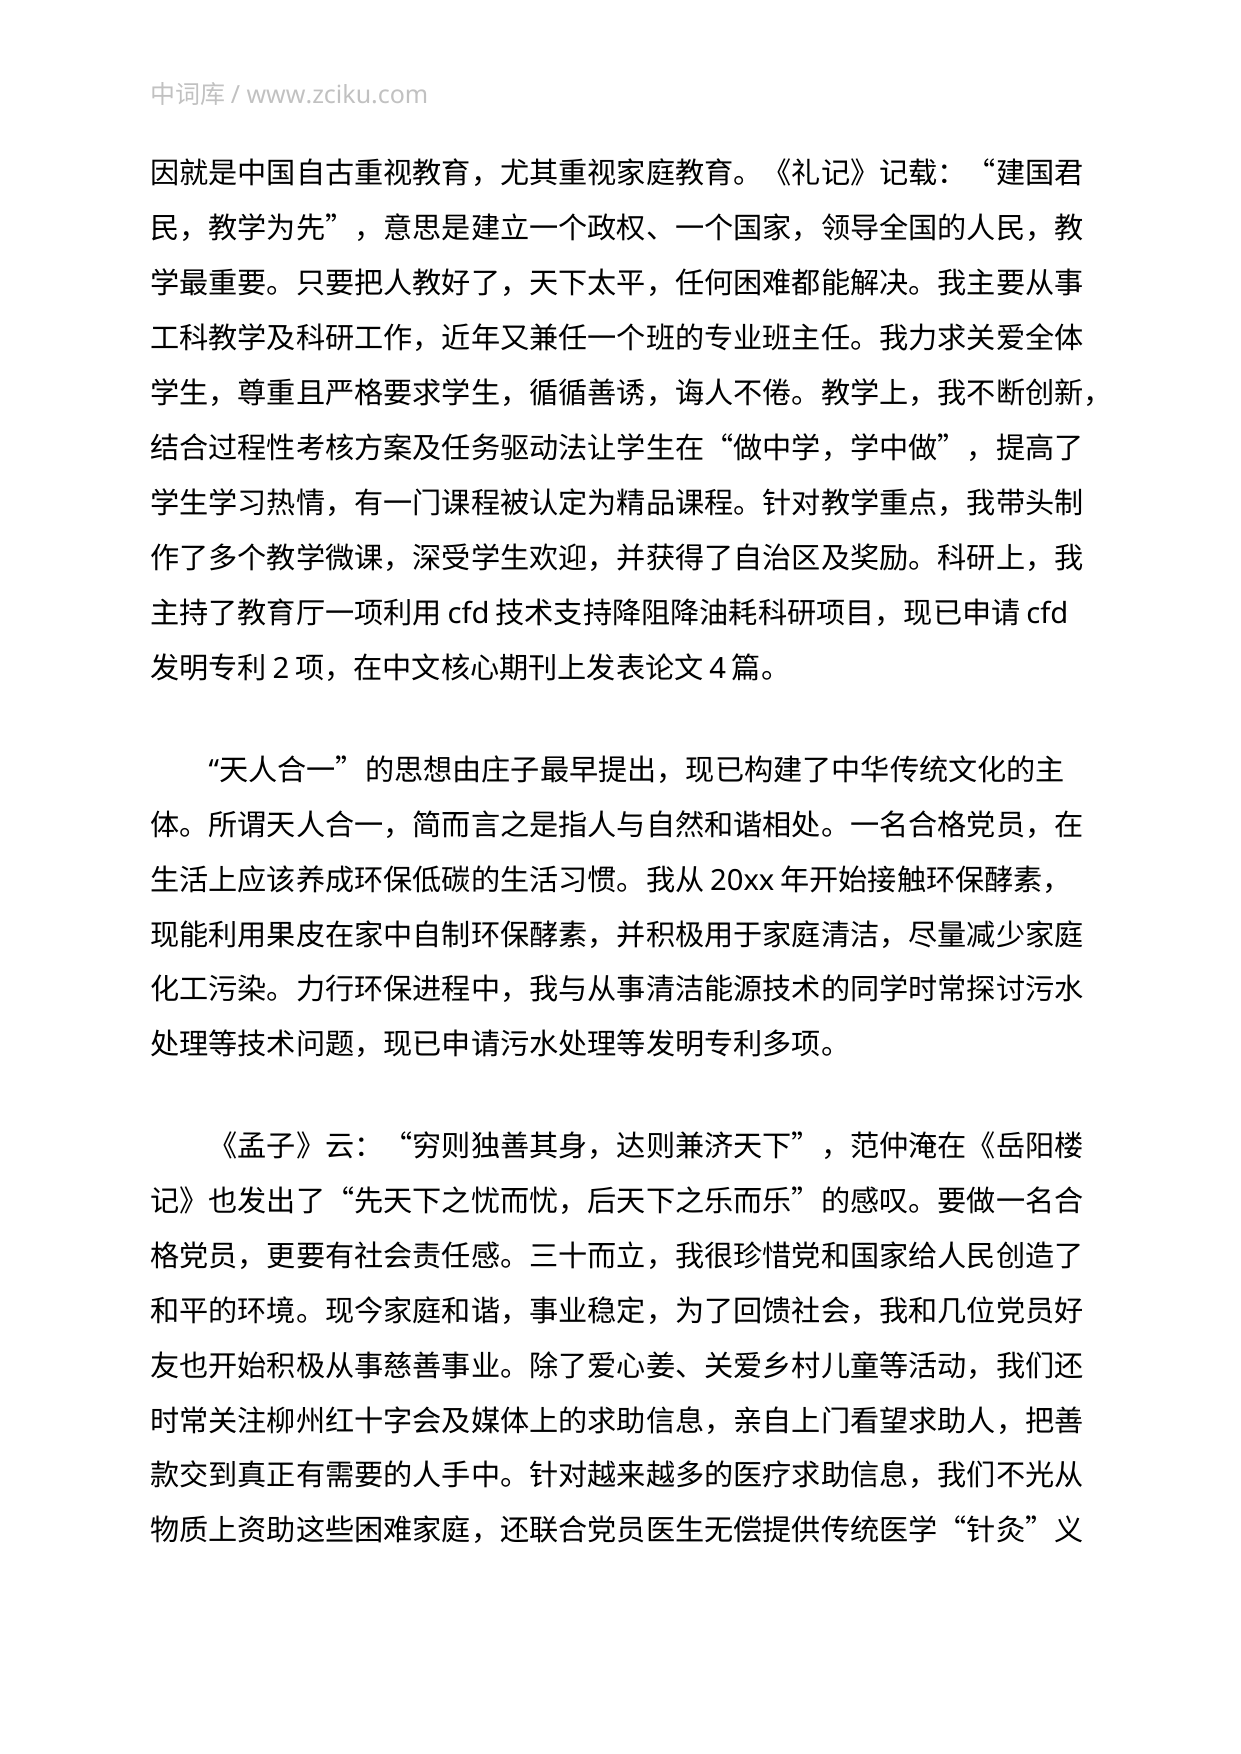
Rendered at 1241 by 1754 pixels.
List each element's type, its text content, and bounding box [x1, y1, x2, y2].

text “天人合一”的思想由庄子最早提出，现已构建了中华传统文化的主体。所谓天人合一，简而言之是指人与自然和谐相处。一名合格党员，在生活上应该养成环保低碳的生活习惯。我从20xx年开始接触环保酵素，现能利用果皮在家中自制环保酵素，并积极用于家庭清洁，尽量减少家庭化工污染。力行环保进程中，我与从事清洁能源技术的同学时常探讨污水处理等技术问题，现已申请污水处理等发明专利多项。 [150, 746, 1090, 1063]
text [150, 150, 1090, 687]
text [150, 1123, 1090, 1549]
